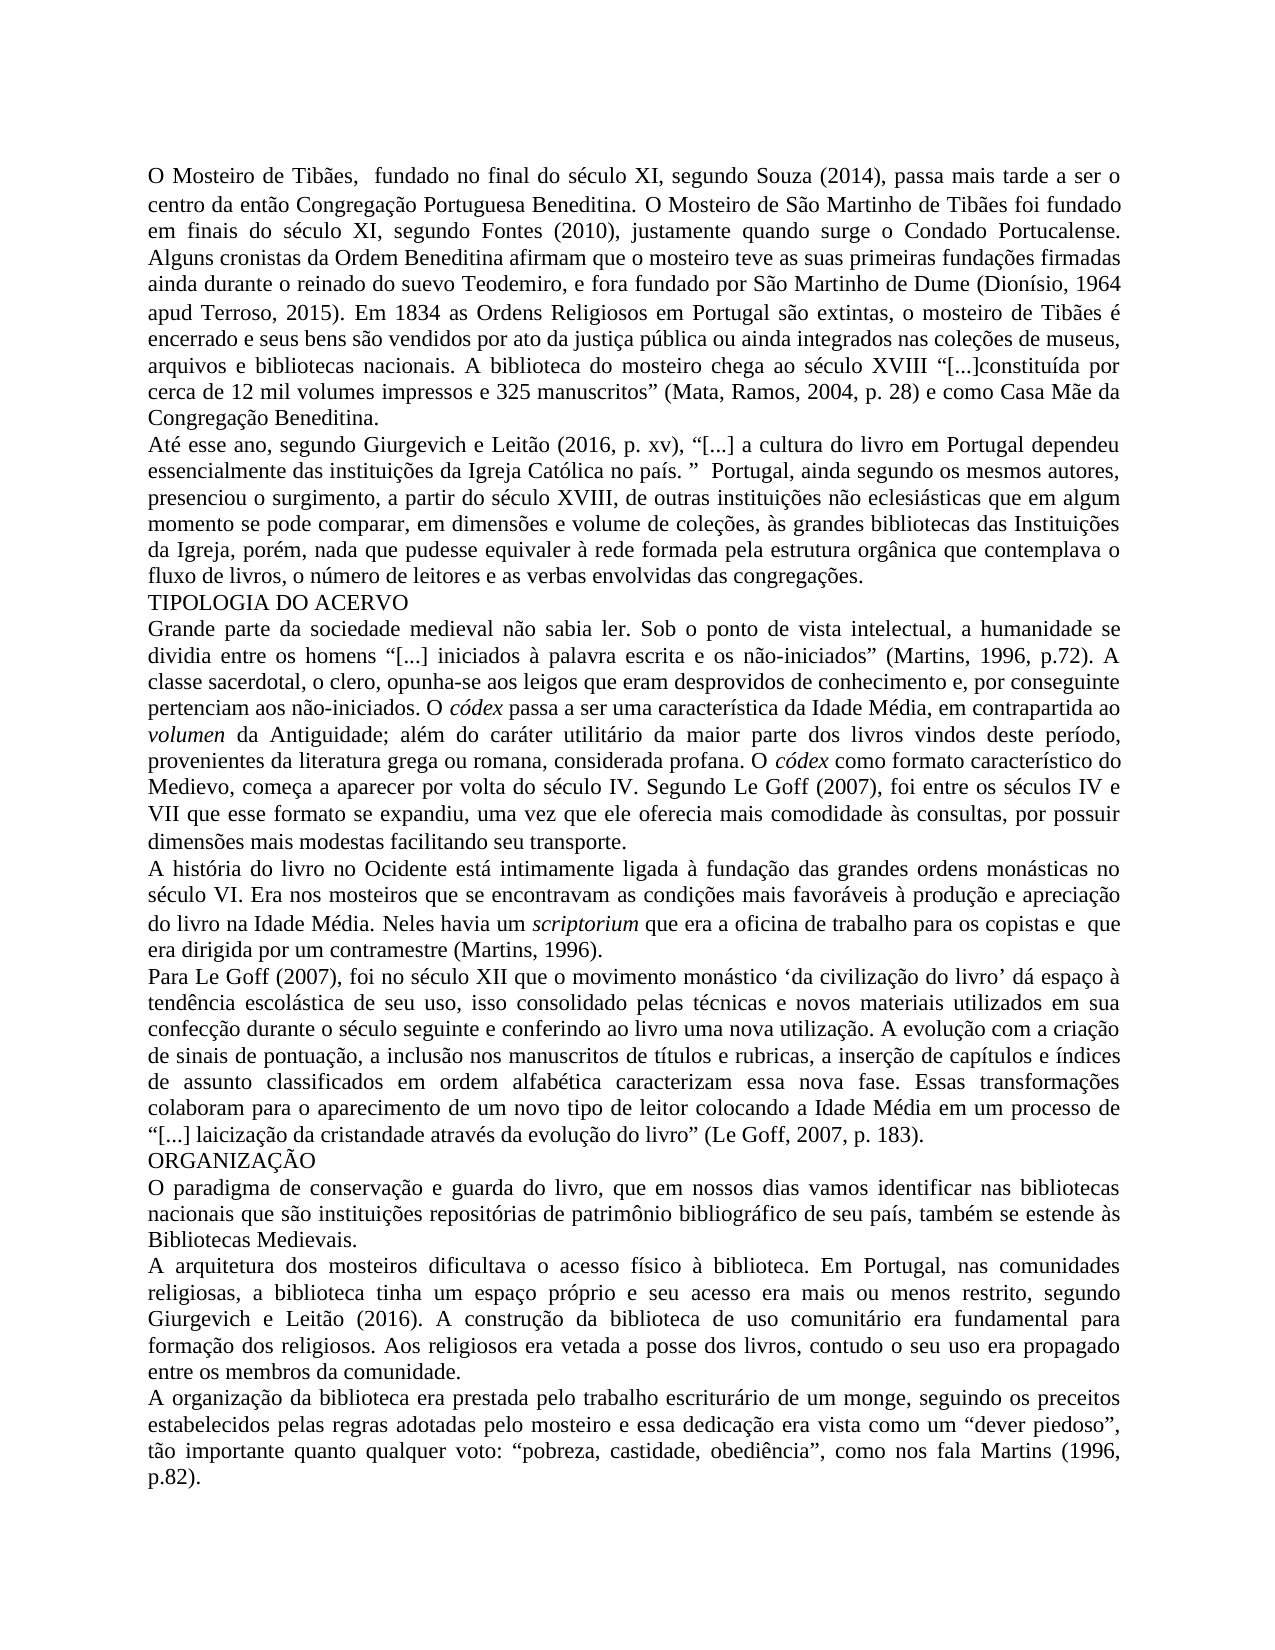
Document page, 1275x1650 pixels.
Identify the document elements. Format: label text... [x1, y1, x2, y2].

text Grande parte da sociedade medieval não sabia ler. Sob o ponto de vista intelectual, a humanidade se dividia entre os homens “[...] iniciados à palavra escrita e os não-iniciados” (Martins, 1996, p.72). A classe sacerdotal, o clero, opunha-se aos leigos que eram desprovidos de conhecimento e, por conseguinte pertenciam aos não-iniciados. O códex passa a ser uma característica da Idade Média, em contrapartida ao volumen da Antiguidade; além do caráter utilitário da maior parte dos livros vindos deste período, provenientes da literatura grega ou romana, considerada profana. O códex como formato característico do Medievo, começa a aparecer por volta do século IV. Segundo Le Goff (2007), foi entre os séculos IV e VII que esse formato se expandiu, uma vez que ele oferecia mais comodidade às consultas, por possuir dimensões mais modestas facilitando seu transporte. [148, 615, 1122, 855]
text Para Le Goff (2007), foi no século XII que o movimento monástico ‘da civilização do livro’ dá espaço à tendência escolástica de seu uso, isso consolidado pelas técnicas e novos materiais utilizados em sua confecção durante o século seguinte e conferindo ao livro uma nova utilização. A evolução com a criação de sinais de pontuação, a inclusão nos manuscritos de títulos e rubricas, a inserção de capítulos e índices de assunto classificados em ordem alfabética caracterizam essa nova fase. Essas transformações colaboram para o aparecimento de um novo tipo de leitor colocando a Idade Média em um processo de “[...] laicização da cristandade através da evolução do livro” (Le Goff, 2007, p. 183). [148, 963, 1122, 1147]
text A arquitetura dos mosteiros dificultava o acesso físico à biblioteca. Em Portugal, nas comunidades religiosas, a biblioteca tinha um espaço próprio e seu acesso era mais ou menos restrito, segundo Giurgevich e Leitão (2016). A construção da biblioteca de uso comunitário era fundamental para formação dos religiosos. Aos religiosos era vetada a posse dos livros, contudo o seu uso era propagado entre os membros da comunidade. [148, 1253, 1122, 1384]
text A história do livro no Ocidente está intimamente ligada à fundação das grandes ordens monásticas no século VI. Era nos mosteiros que se encontravam as condições mais favoráveis à produção e apreciação do livro na Idade Média. Neles havia um scriptorium que era a oficina de trabalho para os copistas e que era dirigida por um contramestre (Martins, 1996). [148, 855, 1122, 963]
text ORGANIZAÇÃO [148, 1147, 1122, 1173]
text O Mosteiro de Tibães, fundado no final do século XI, segundo Souza (2014), passa mais tarde a ser o centro da então Congregação Portuguesa Beneditina. O Mosteiro de São Martinho de Tibães foi fundado em finais do século XI, segundo Fontes (2010), justamente quando surge o Condado Portucalense. Alguns cronistas da Ordem Beneditina afirmam que o mosteiro teve as suas primeiras fundações firmadas ainda durante o reinado do suevo Teodemiro, e fora fundado por São Martinho de Dume (Dionísio, 1964 apud Terroso, 2015). Em 1834 as Ordens Religiosos em Portugal são extintas, o mosteiro de Tibães é encerrado e seus bens são vendidos por ato da justiça pública ou ainda integrados nas coleções de museus, arquivos e bibliotecas nacionais. A biblioteca do mosteiro chega ao século XVIII “[...]constituída por cerca de 12 mil volumes impressos e 325 manuscritos” (Mata, Ramos, 2004, p. 28) e como Casa Mãe da Congregação Beneditina. [148, 162, 1122, 431]
text A organização da biblioteca era prestada pelo trabalho escriturário de um monge, seguindo os preceitos estabelecidos pelas regras adotadas pelo mosteiro e essa dedicação era vista como um “dever piedoso”, tão importante quanto qualquer voto: “pobreza, castidade, obediência”, como nos fala Martins (1996, p.82). [148, 1384, 1122, 1490]
text O paradigma de conservação e guarda do livro, que em nossos dias vamos identificar nas bibliotecas nacionais que são instituições repositórias de patrimônio bibliográfico de seu país, também se estende às Bibliotecas Medievais. [148, 1173, 1122, 1253]
text Até esse ano, segundo Giurgevich e Leitão (2016, p. xv), “[...] a cultura do livro em Portugal dependeu essencialmente das instituições da Igreja Católica no país. ” Portugal, ainda segundo os mesmos autores, presenciou o surgimento, a partir do século XVIII, de outras instituições não eclesiásticas que em algum momento se pode comparar, em dimensões e volume de coleções, às grandes bibliotecas das Instituições da Igreja, porém, nada que pudesse equivaler à rede formada pela estrutura orgânica que contemplava o fluxo de livros, o número de leitores e as verbas envolvidas das congregações. [148, 431, 1122, 589]
text TIPOLOGIA DO ACERVO [148, 589, 1122, 615]
